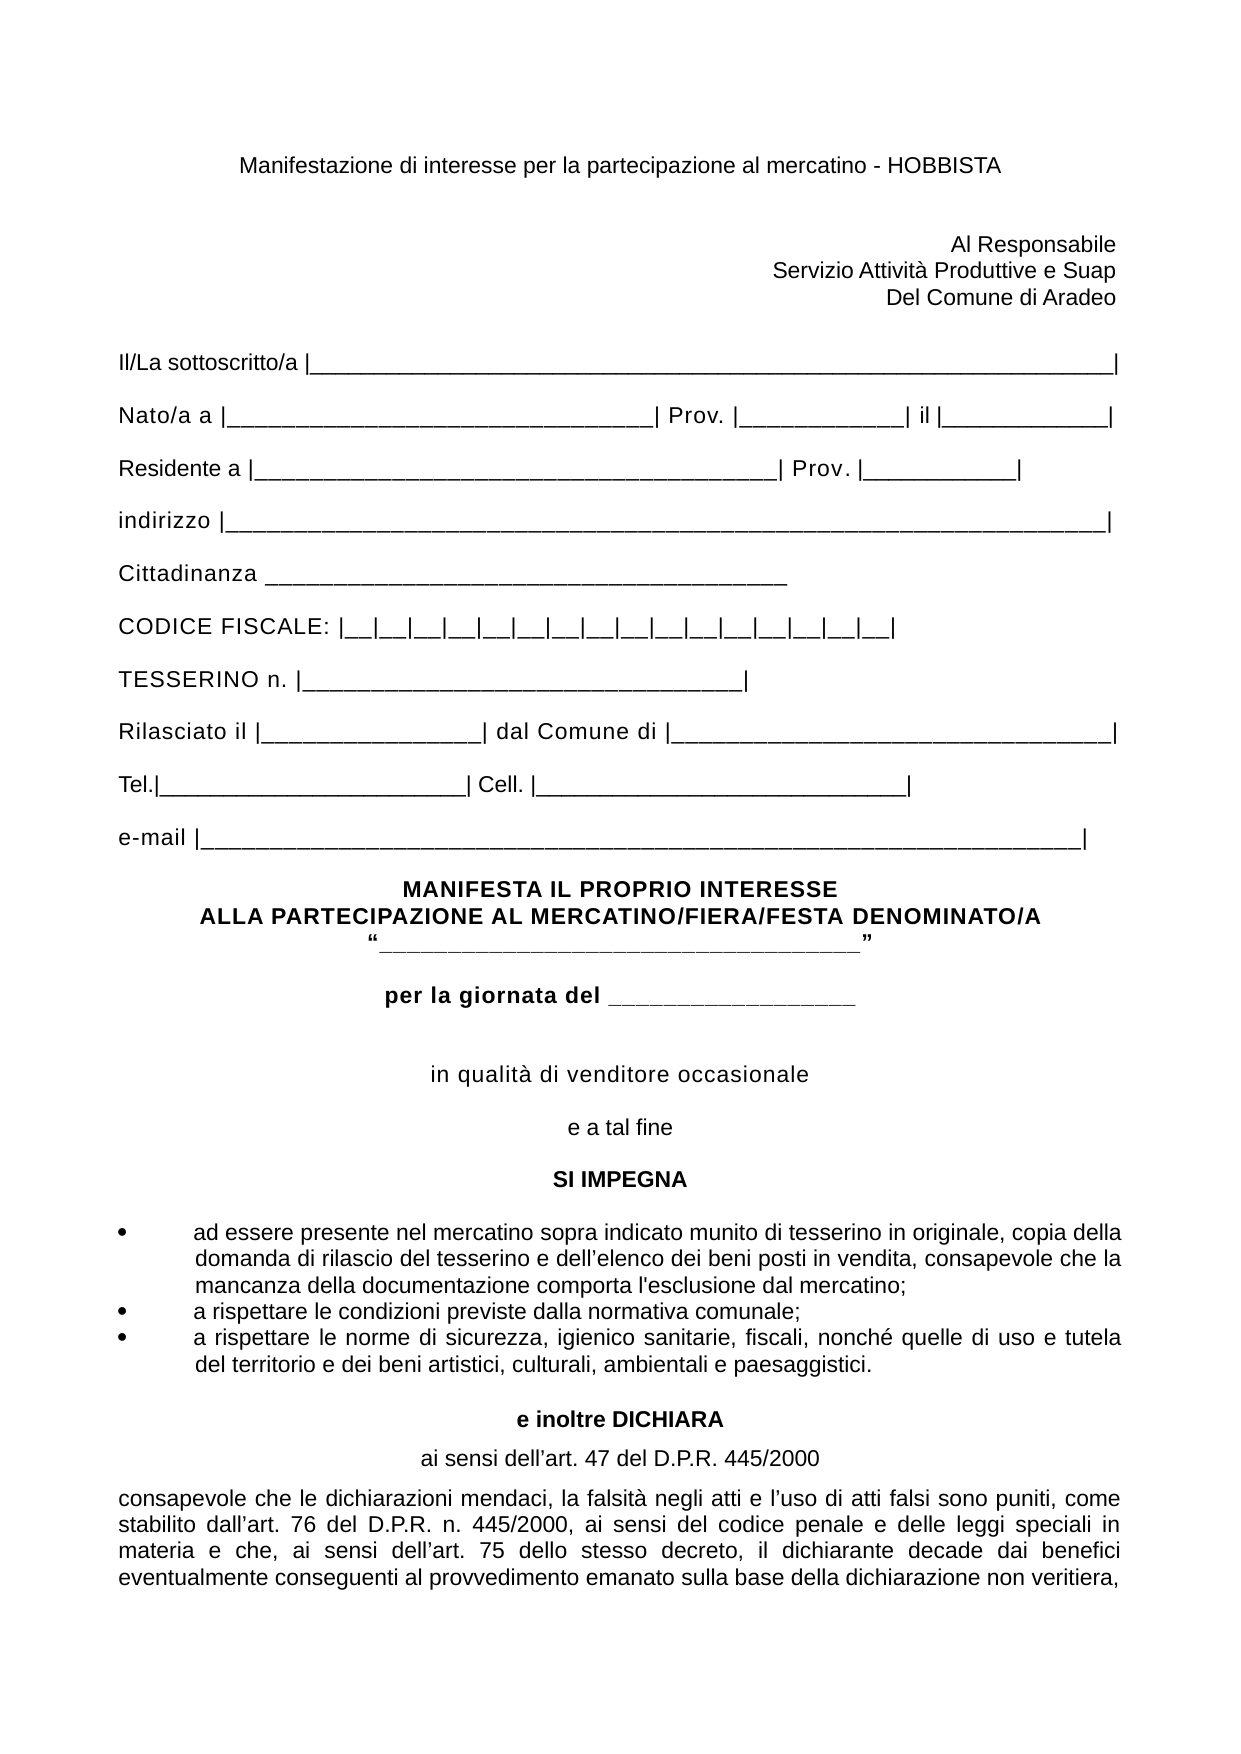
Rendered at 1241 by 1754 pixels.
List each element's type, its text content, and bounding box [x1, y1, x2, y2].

text SI IMPEGNA [118, 1166, 1122, 1193]
list a rispettare le condizioni previste dalla normativa comunale; [118, 1298, 1122, 1324]
text Manifestazione di interesse per la partecipazione al mercatino - HOBBISTA [118, 152, 1122, 178]
text e-mail |________________________________________________________________| [118, 824, 1122, 850]
text e inoltre DICHIARA [118, 1406, 1122, 1432]
text Cittadinanza ______________________________________ [118, 560, 1122, 586]
text Servizio Attività Produttive e Suap [118, 257, 1116, 283]
list ad essere presente nel mercatino sopra indicato munito di tesserino in originale, copia della domanda di rilascio del tesserino e dell’elenco dei beni posti in vendita, consapevole che la mancanza della documentazione comporta l'esclusione dal mercatino; [118, 1219, 1122, 1298]
text indirizzo |________________________________________________________________| [118, 507, 1122, 534]
text Rilasciato il |________________| dal Comune di |________________________________| [118, 718, 1122, 744]
text ALLA PARTECIPAZIONE AL MERCATINO/FIERA/FESTA DENOMINATO/A [118, 903, 1122, 929]
text per la giornata del __________________ [118, 982, 1122, 1008]
text TESSERINO n. |________________________________| [118, 666, 1122, 692]
text in qualità di venditore occasionale [118, 1061, 1122, 1087]
text e a tal fine [118, 1113, 1122, 1140]
text CODICE FISCALE: |__|__|__|__|__|__|__|__|__|__|__|__|__|__|__|__| [118, 613, 1122, 639]
text Residente a |______________________________________| Prov. |____________| [118, 455, 1122, 481]
text consapevole che le dichiarazioni mendaci, la falsità negli atti e l’uso di atti falsi sono puniti, come stabilito dall’art. 76 del D.P.R. n. 445/2000, ai sensi del codice penale e delle leggi speciali in materia e che, ai sensi dell’art. 75 dello stesso decreto, il dichiarante decade dai benefici eventualmente conseguenti al provvedimento emanato sulla base della dichiarazione non veritiera, [118, 1485, 1122, 1590]
text Del Comune di Aradeo [118, 283, 1116, 310]
text Al Responsabile [118, 231, 1116, 257]
text “___________________________________” [118, 929, 1122, 955]
text Tel.|________________________| Cell. |_____________________________| [118, 771, 1122, 797]
text Il/La sottoscritto/a |_______________________________________________________________| [118, 349, 1122, 376]
list a rispettare le norme di sicurezza, igienico sanitarie, fiscali, nonché quelle di uso e tutela del territorio e dei beni artistici, culturali, ambientali e paesaggistici. [118, 1324, 1122, 1377]
text MANIFESTA IL PROPRIO INTERESSE [118, 876, 1122, 903]
text ai sensi dell’art. 47 del D.P.R. 445/2000 [118, 1445, 1122, 1472]
text Nato/a a |_______________________________| Prov. |____________| il |_____________| [118, 402, 1122, 428]
